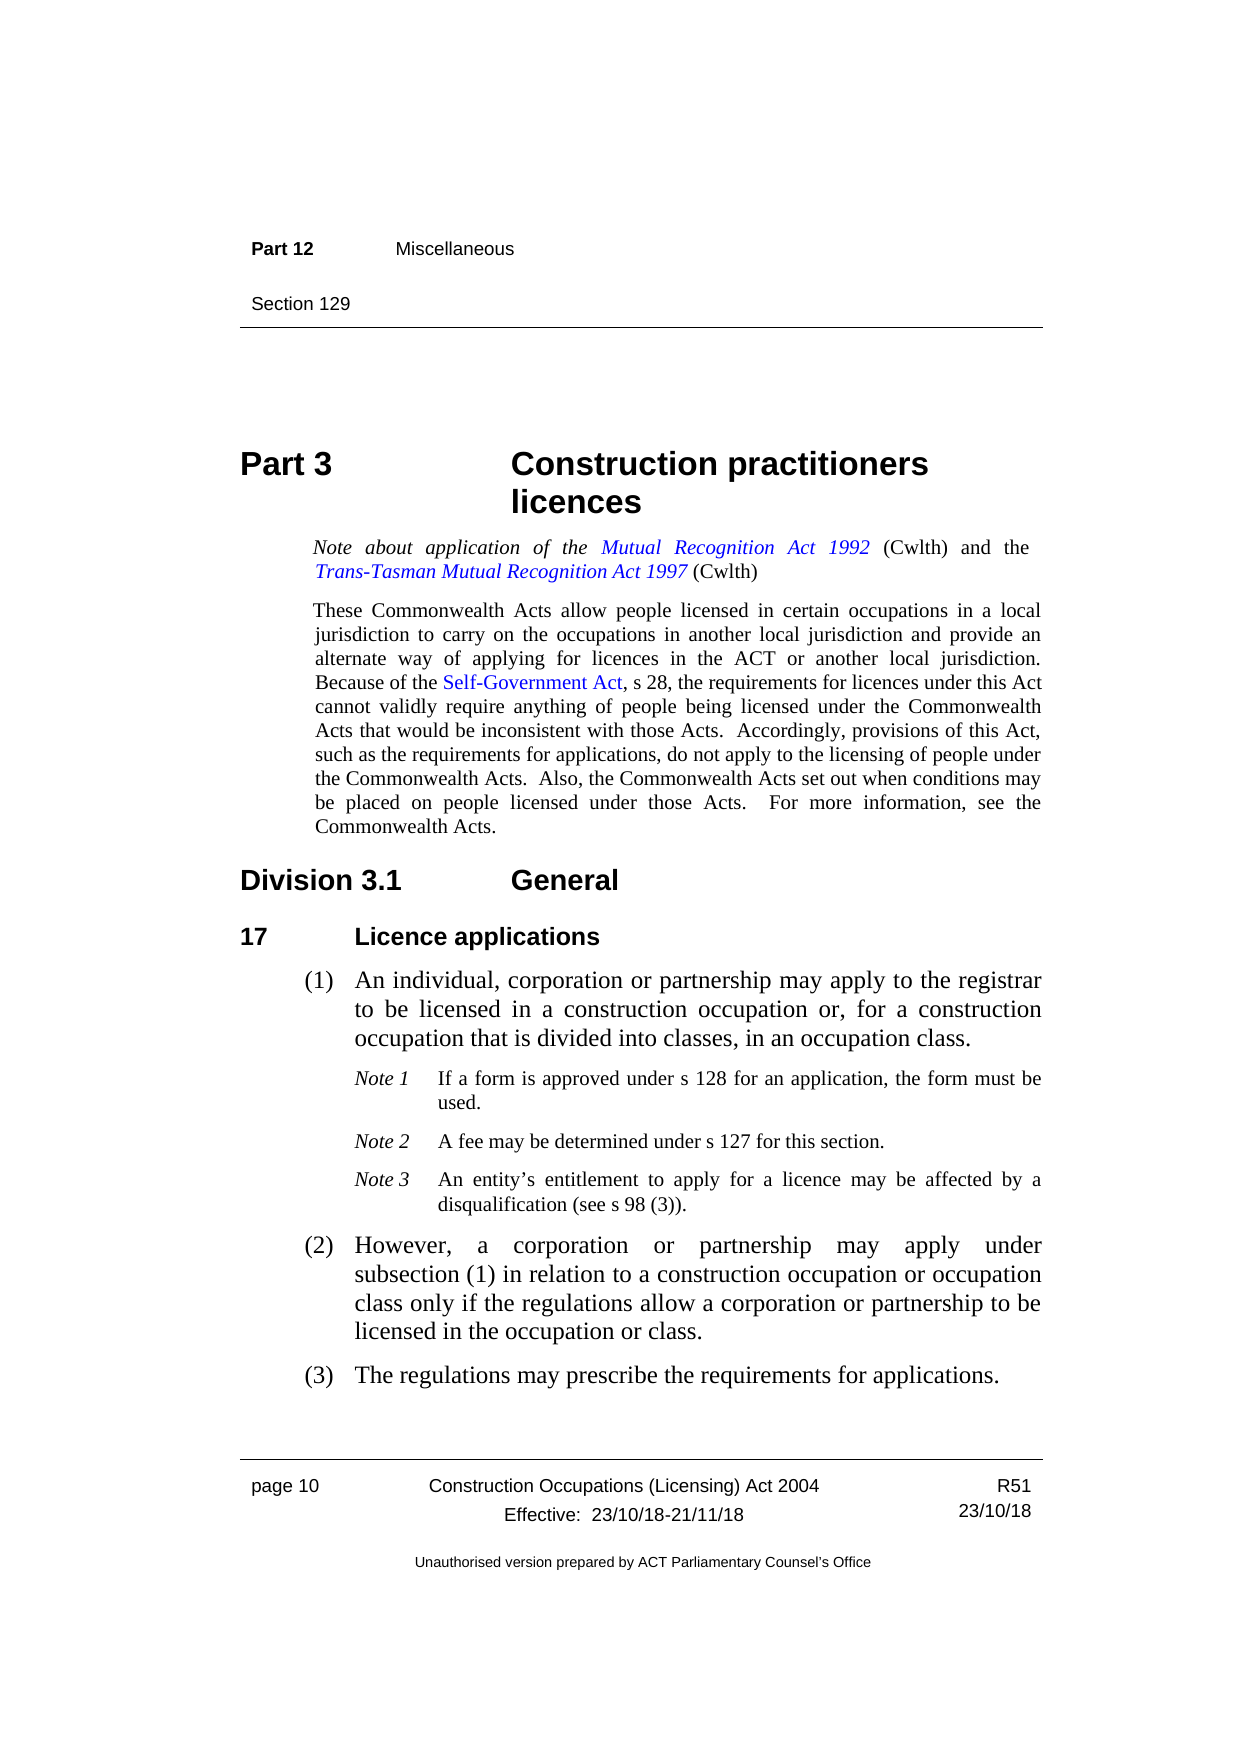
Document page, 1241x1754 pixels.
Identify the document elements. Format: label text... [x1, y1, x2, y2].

text (3) The regulations may prescribe the requirements for applications. [240, 1360, 1042, 1388]
text Division 3.1 General [240, 863, 1042, 897]
text Note 2 A fee may be determined under s 127 for this section. [354, 1129, 1042, 1153]
text Part 3 Construction practitioners licences [240, 443, 1042, 520]
text Note 1 If a form is approved under s 128 for an application, the form must be used. [354, 1066, 1042, 1114]
text 17 Licence applications [240, 922, 1042, 951]
text (2) However, a corporation or partnership may apply under subsection (1) in relation to a construction occupation or occupation class only if the regulations allow a corporation or partnership to be licensed in the occupation or class. [240, 1230, 1042, 1345]
text (1) An individual, corporation or partnership may apply to the registrar to be licensed in a construction occupation or, for a construction occupation that is divided into classes, in an occupation class. [240, 965, 1042, 1051]
text Note 3 An entity’s entitlement to apply for a licence may be affected by a disqualification (see s 98 (3)). [354, 1167, 1042, 1216]
text These Commonwealth Acts allow people licensed in certain occupations in a local jurisdiction to carry on the occupations in another local jurisdiction and provide an alternate way of applying for licences in the ACT or another local jurisdiction. Because of the Self-Government Act, s 28, the requirements for licences under this Act cannot validly require anything of people being licensed under the Commonwealth Acts that would be inconsistent with those Acts. Accordingly, provisions of this Act, such as the requirements for applications, do not apply to the licensing of people under the Commonwealth Acts. Also, the Commonwealth Acts set out when conditions may be placed on people licensed under those Acts. For more information, see the Commonwealth Acts. [313, 598, 1042, 838]
text Note about application of the Mutual Recognition Act 1992 (Cwlth) and the Trans-Tasman Mutual Recognition Act 1997 (Cwlth) [313, 535, 1042, 583]
